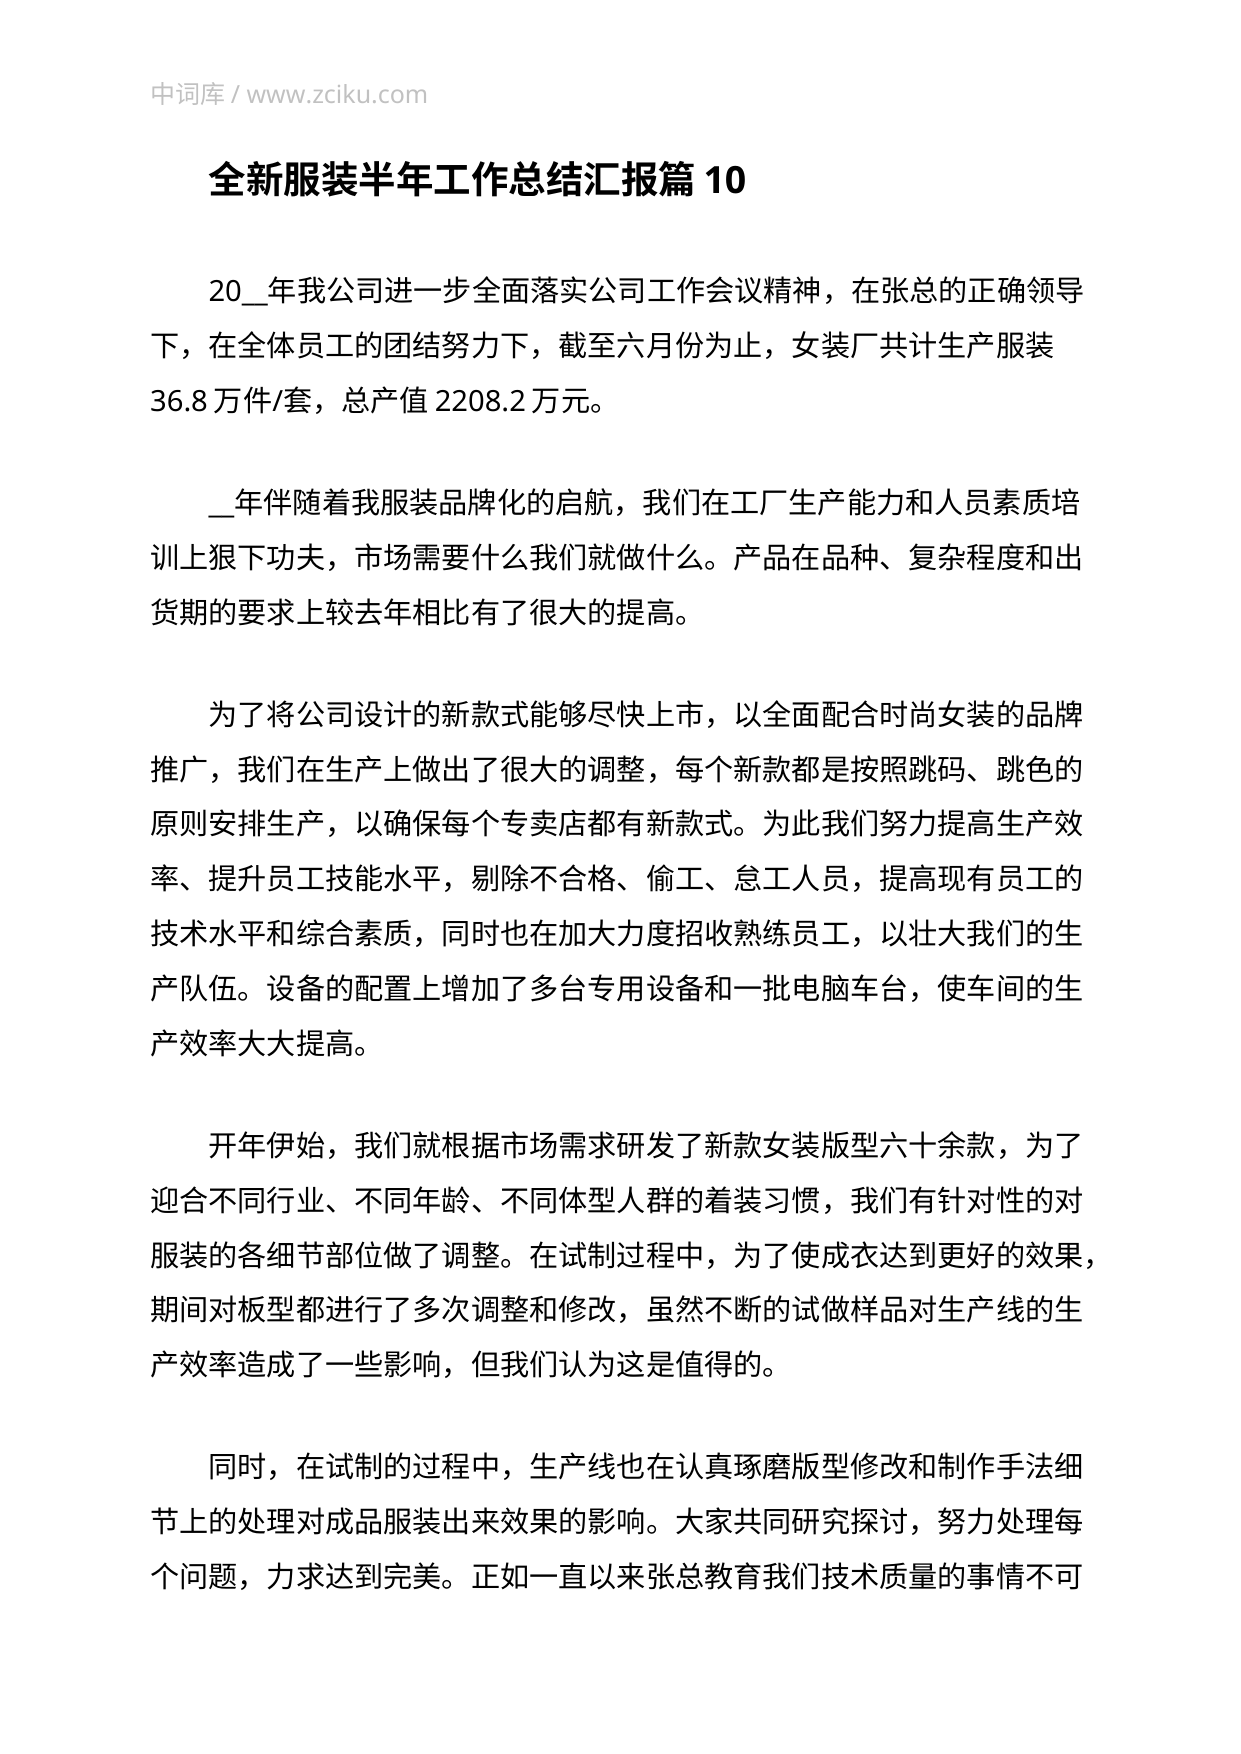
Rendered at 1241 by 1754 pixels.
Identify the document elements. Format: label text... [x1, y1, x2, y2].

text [150, 1444, 1090, 1596]
text 全新服装半年工作总结汇报篇10 [150, 150, 1090, 204]
text __年伴随着我服装品牌化的启航，我们在工厂生产能力和人员素质培训上狠下功夫，市场需要什么我们就做什么。产品在品种、复杂程度和出货期的要求上较去年相比有了很大的提高。 [150, 479, 1090, 632]
text 开年伊始，我们就根据市场需求研发了新款女装版型六十余款，为了迎合不同行业、不同年龄、不同体型人群的着装习惯，我们有针对性的对服装的各细节部位做了调整。在试制过程中，为了使成衣达到更好的效果，期间对板型都进行了多次调整和修改，虽然不断的试做样品对生产线的生产效率造成了一些影响，但我们认为这是值得的。 [150, 1122, 1090, 1384]
text 为了将公司设计的新款式能够尽快上市，以全面配合时尚女装的品牌推广，我们在生产上做出了很大的调整，每个新款都是按照跳码、跳色的原则安排生产，以确保每个专卖店都有新款式。为此我们努力提高生产效率、提升员工技能水平，剔除不合格、偷工、怠工人员，提高现有员工的技术水平和综合素质，同时也在加大力度招收熟练员工，以壮大我们的生产队伍。设备的配置上增加了多台专用设备和一批电脑车台，使车间的生产效率大大提高。 [150, 691, 1090, 1063]
text 20__年我公司进一步全面落实公司工作会议精神，在张总的正确领导下，在全体员工的团结努力下，截至六月份为止，女装厂共计生产服装36.8万件/套，总产值2208.2万元。 [150, 268, 1090, 420]
